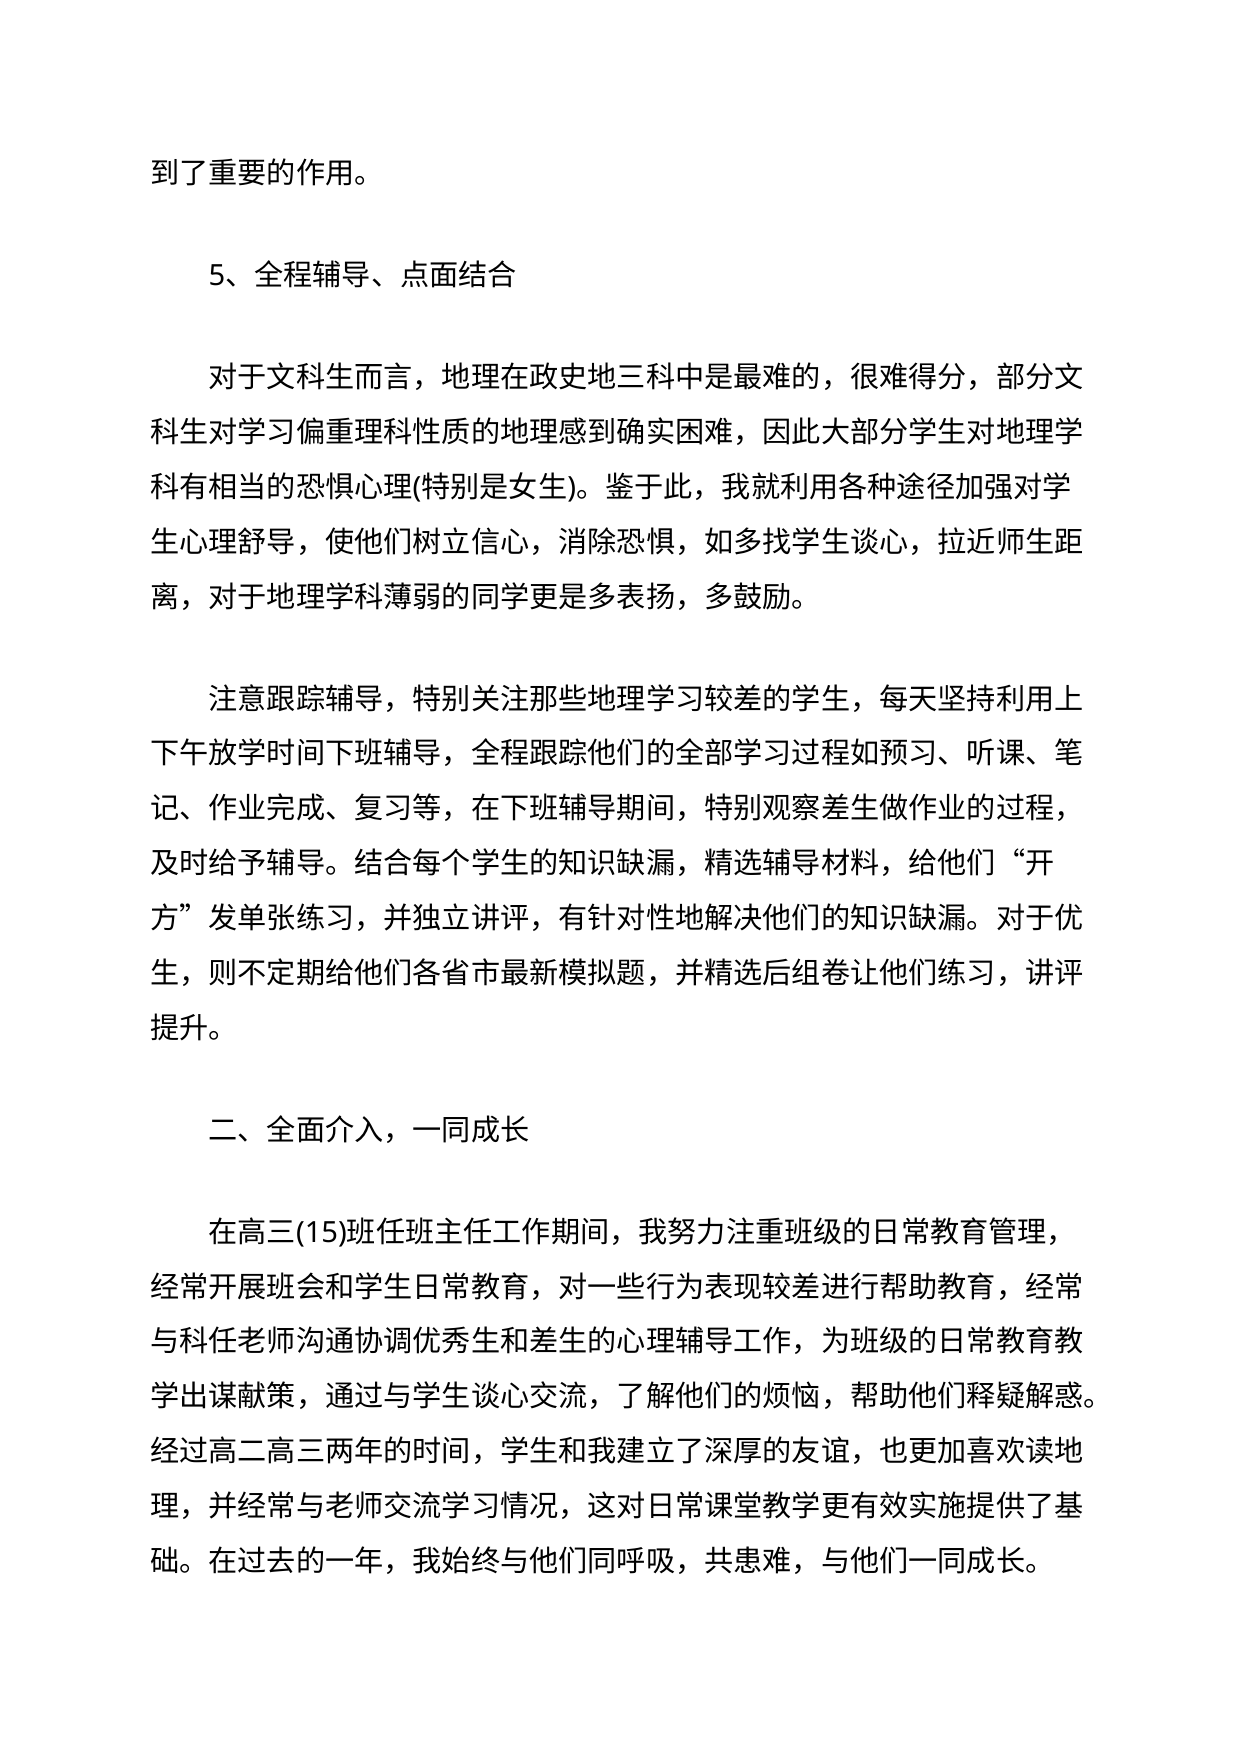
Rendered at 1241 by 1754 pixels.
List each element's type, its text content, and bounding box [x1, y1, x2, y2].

text 对于文科生而言，地理在政史地三科中是最难的，很难得分，部分文科生对学习偏重理科性质的地理感到确实困难，因此大部分学生对地理学科有相当的恐惧心理(特别是女生)。鉴于此，我就利用各种途径加强对学生心理舒导，使他们树立信心，消除恐惧，如多找学生谈心，拉近师生距离，对于地理学科薄弱的同学更是多表扬，多鼓励。 [150, 354, 1090, 616]
text 二、全面介入，一同成长 [150, 1106, 1090, 1149]
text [150, 150, 1090, 192]
text 在高三(15)班任班主任工作期间，我努力注重班级的日常教育管理，经常开展班会和学生日常教育，对一些行为表现较差进行帮助教育，经常与科任老师沟通协调优秀生和差生的心理辅导工作，为班级的日常教育教学出谋献策，通过与学生谈心交流，了解他们的烦恼，帮助他们释疑解惑。经过高二高三两年的时间，学生和我建立了深厚的友谊，也更加喜欢读地理，并经常与老师交流学习情况，这对日常课堂教学更有效实施提供了基础。在过去的一年，我始终与他们同呼吸，共患难，与他们一同成长。 [150, 1208, 1090, 1580]
text 5、全程辅导、点面结合 [150, 252, 1090, 294]
text 注意跟踪辅导，特别关注那些地理学习较差的学生，每天坚持利用上下午放学时间下班辅导，全程跟踪他们的全部学习过程如预习、听课、笔记、作业完成、复习等，在下班辅导期间，特别观察差生做作业的过程，及时给予辅导。结合每个学生的知识缺漏，精选辅导材料，给他们“开方”发单张练习，并独立讲评，有针对性地解决他们的知识缺漏。对于优生，则不定期给他们各省市最新模拟题，并精选后组卷让他们练习，讲评提升。 [150, 675, 1090, 1047]
